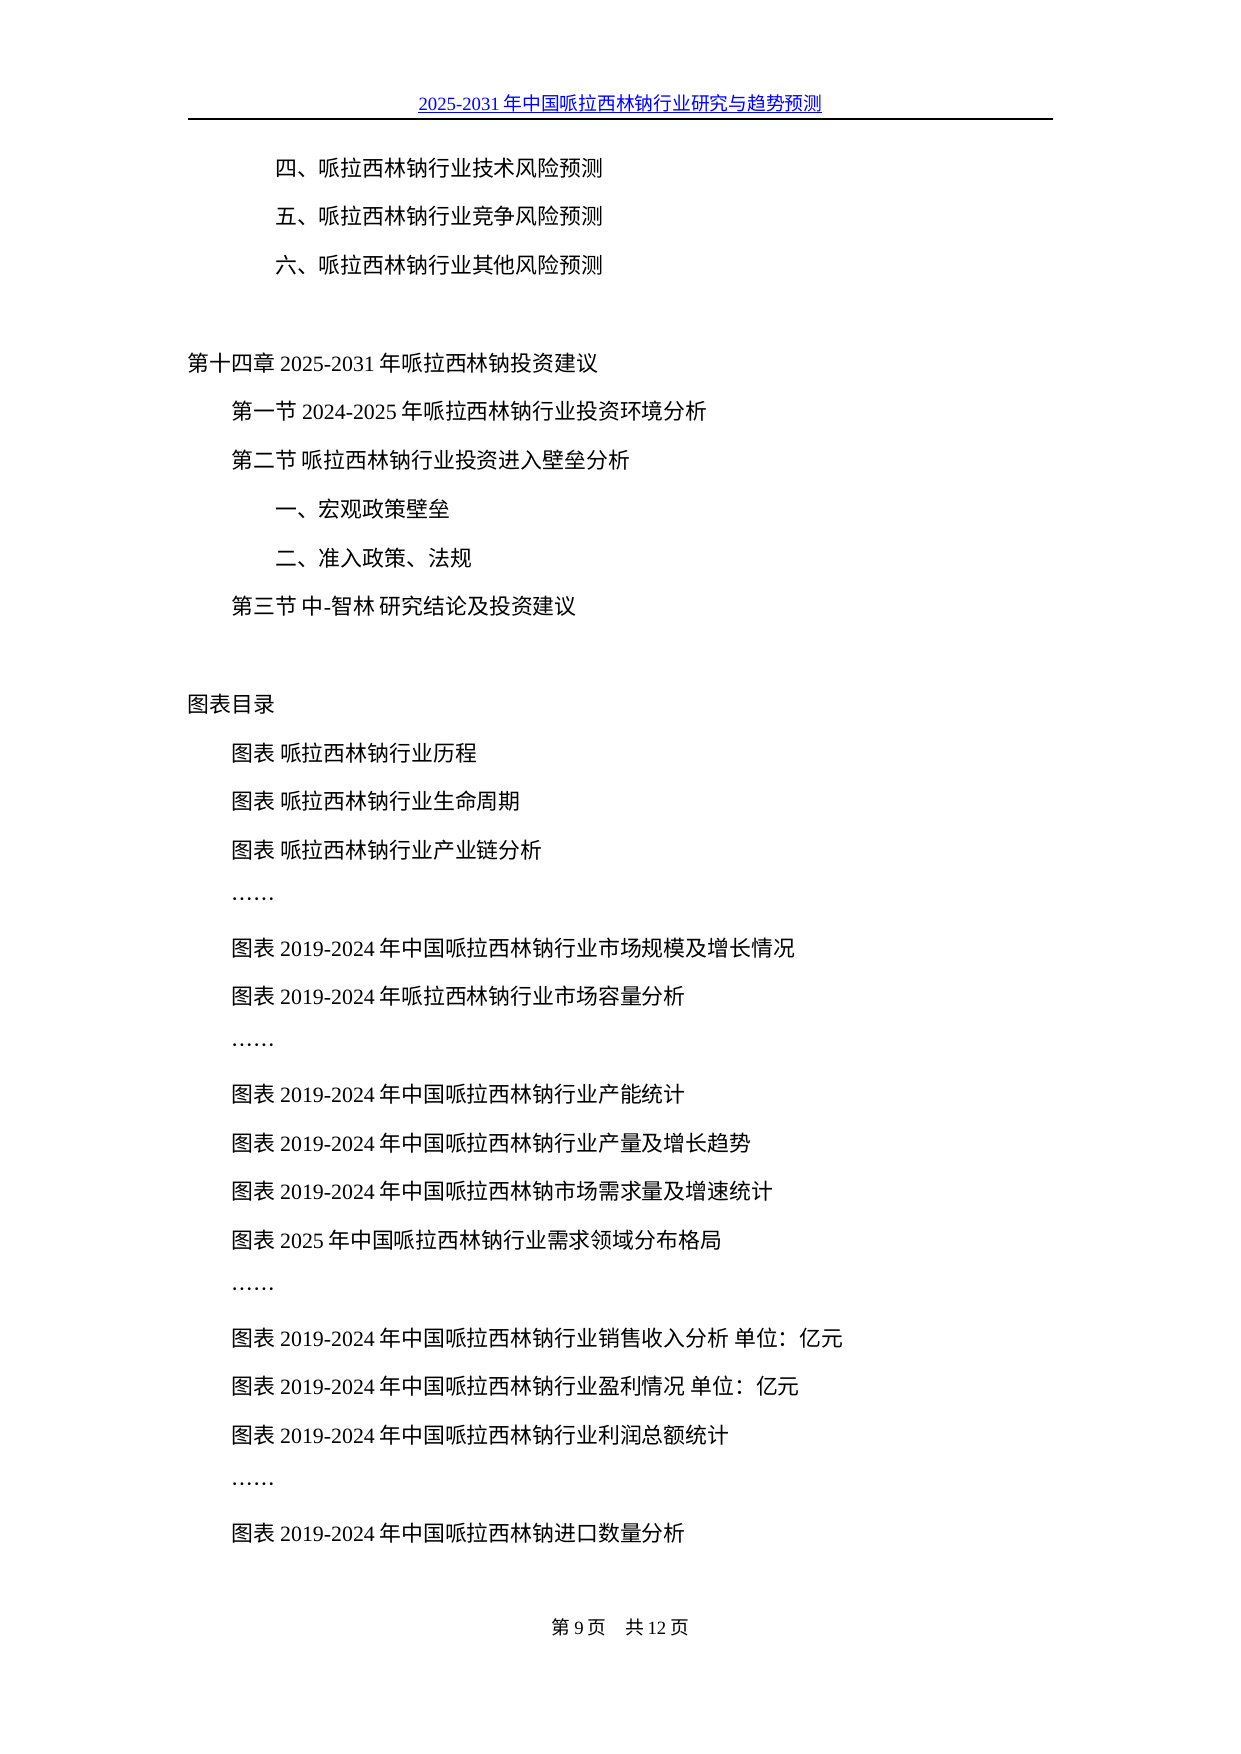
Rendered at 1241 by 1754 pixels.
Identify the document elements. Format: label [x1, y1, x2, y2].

text [187, 150, 1053, 1548]
